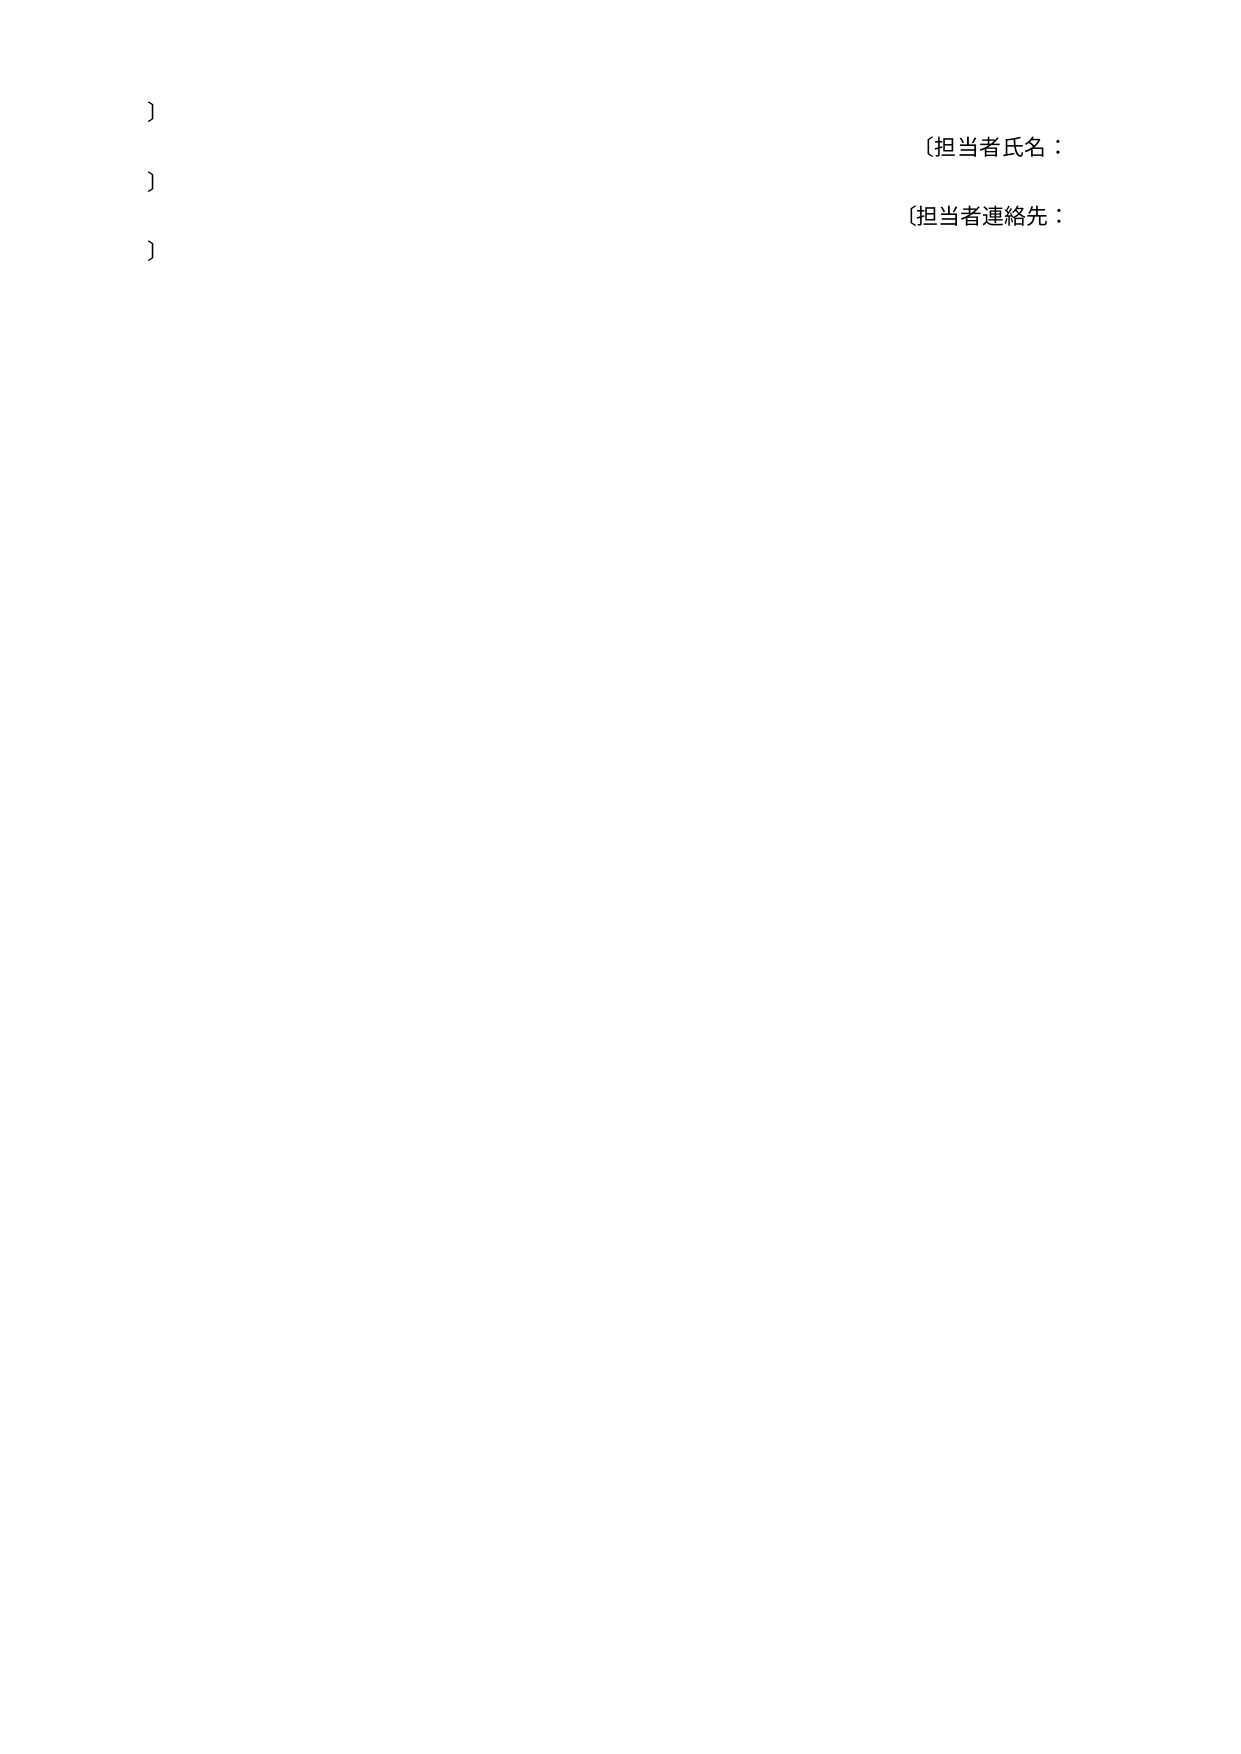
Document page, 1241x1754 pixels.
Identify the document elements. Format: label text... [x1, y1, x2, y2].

text 〔担当者氏名： 〕 [148, 128, 1071, 198]
text 〔担当者部署： 〕 [148, 94, 1071, 128]
text 〔担当者連絡先： 〕 [148, 198, 1071, 267]
